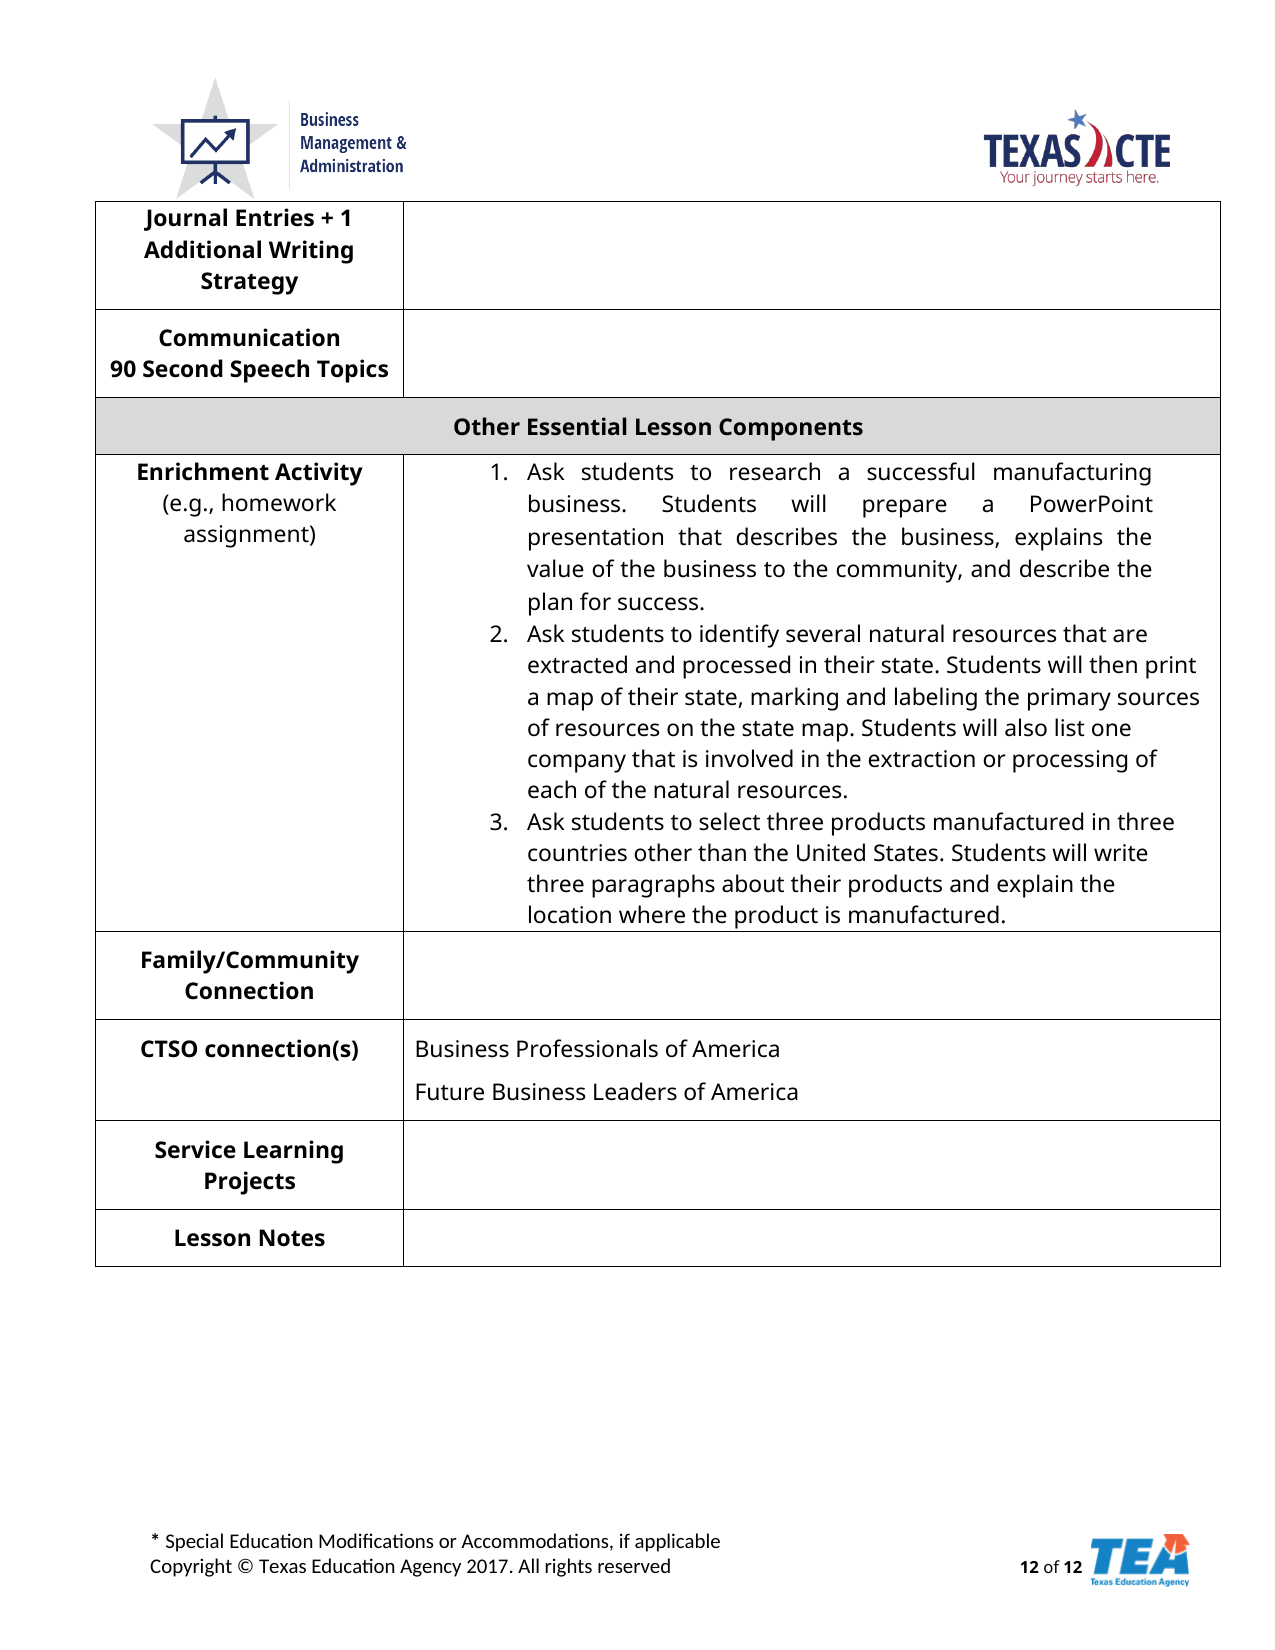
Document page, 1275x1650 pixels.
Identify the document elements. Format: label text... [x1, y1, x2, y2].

table_cell Lesson Notes [96, 1210, 403, 1266]
table_cell [404, 932, 1220, 1019]
table_cell Enrichment Activity (e.g., homework assignment) [96, 455, 403, 931]
table_cell CTSO connection(s) [96, 1020, 403, 1120]
table_cell Service Learning Projects [96, 1121, 403, 1209]
table_cell [404, 1210, 1220, 1266]
table_cell Other Essential Lesson Components [96, 398, 1220, 454]
table_cell Family/Community Connection [96, 932, 403, 1019]
table_cell Business Professionals of America Future Business Leaders of America [404, 1020, 1220, 1120]
table_cell [404, 310, 1220, 397]
table_cell [404, 1121, 1220, 1209]
picture [964, 98, 1189, 197]
table_cell Writing Strategies Journal Entries + 1 Additional Writing Strategy [96, 202, 403, 308]
picture [150, 75, 413, 201]
table_cell [404, 202, 1220, 308]
picture [1090, 1534, 1190, 1587]
table_cell Communication 90 Second Speech Topics [96, 310, 403, 397]
table_cell Ask students to research a successful manufacturing business. Students will prepare a PowerPoint presentation that describes the business, explains the value of the business to the community, and describe the plan for success. Ask students to identify several natural resources that are extracted and processed in their state. Students will then print a map of their state, marking and labeling the primary sources of resources on the state map. Students will also list one company that is involved in the extraction or processing of each of the natural resources. Ask students to select three products manufactured in three countries other than the United States. Students will write three paragraphs about their products and explain the location where the product is manufactured. [404, 455, 1220, 931]
